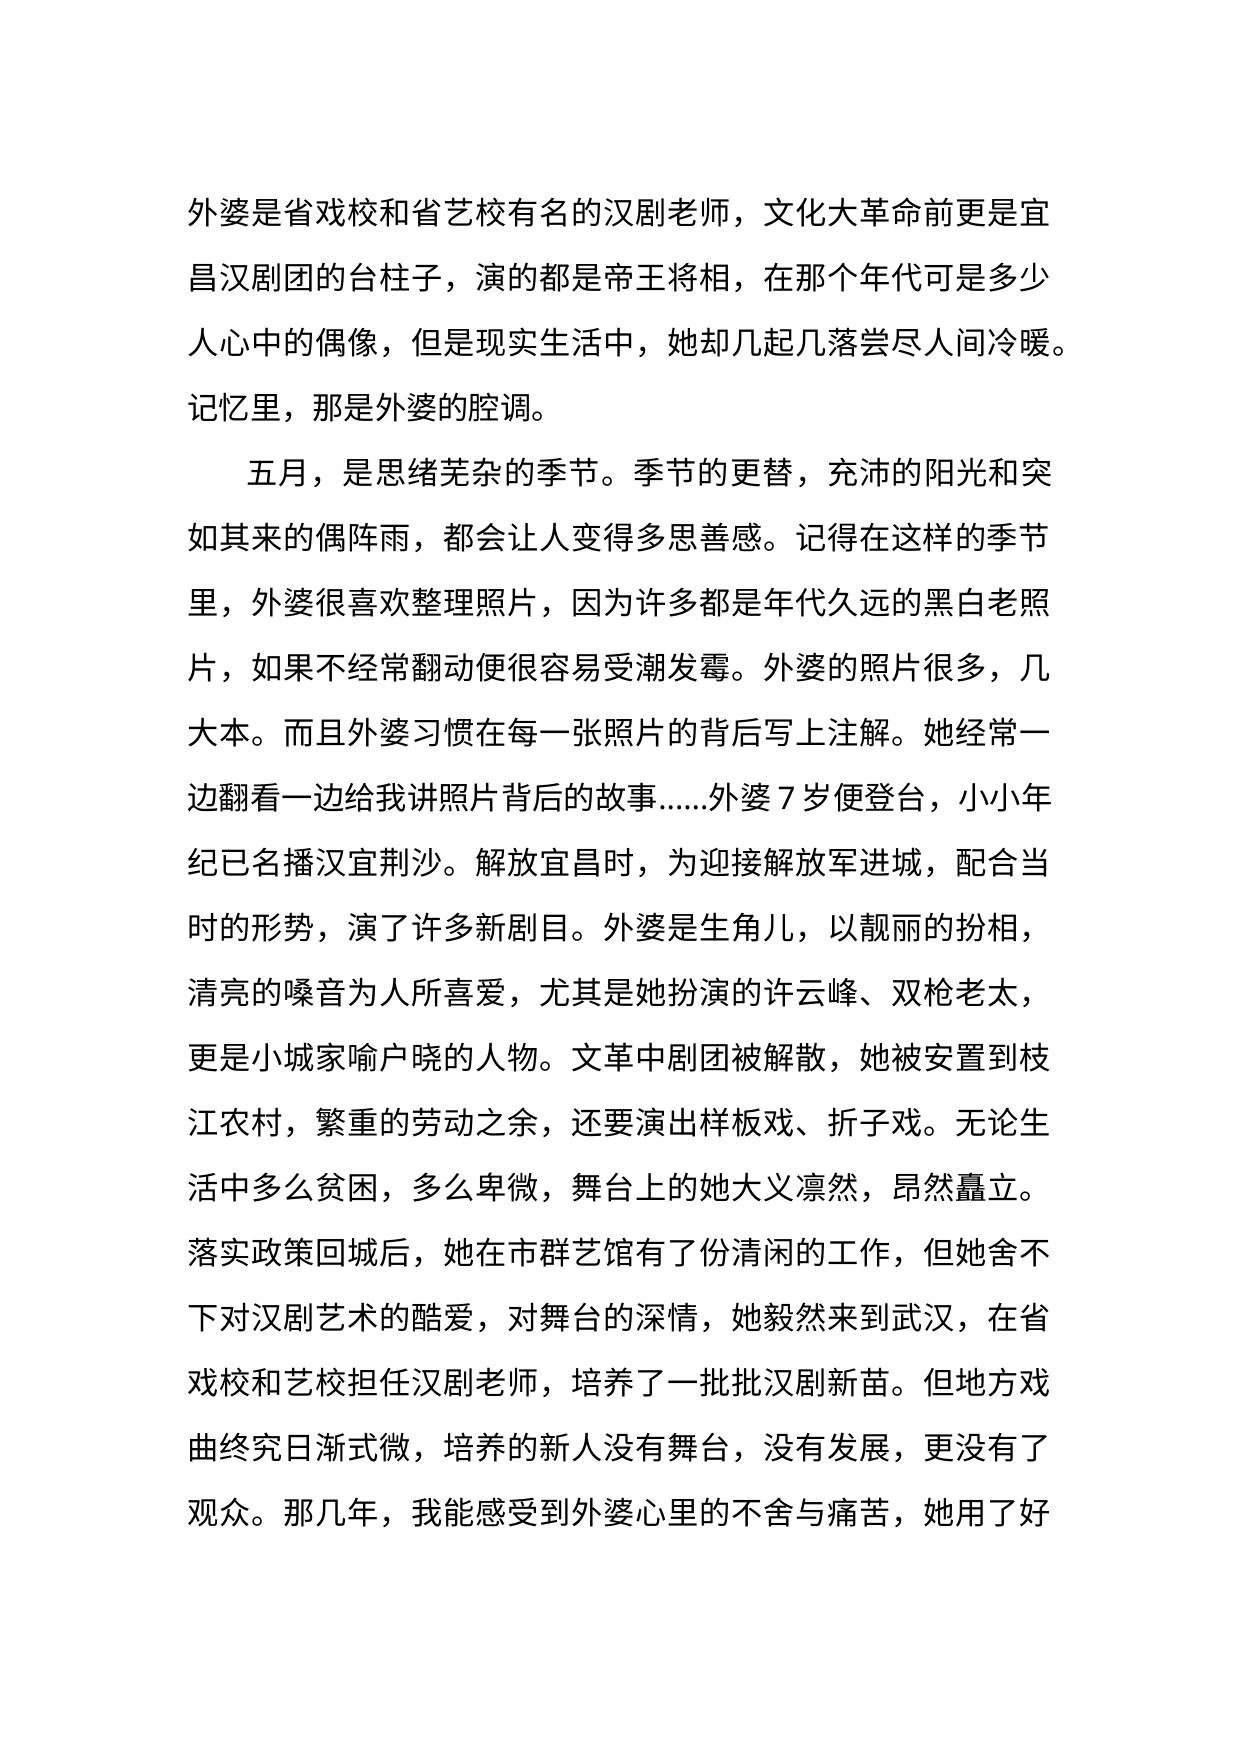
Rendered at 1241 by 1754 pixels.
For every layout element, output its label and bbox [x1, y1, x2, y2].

text [187, 438, 1053, 1543]
text [187, 178, 1053, 438]
